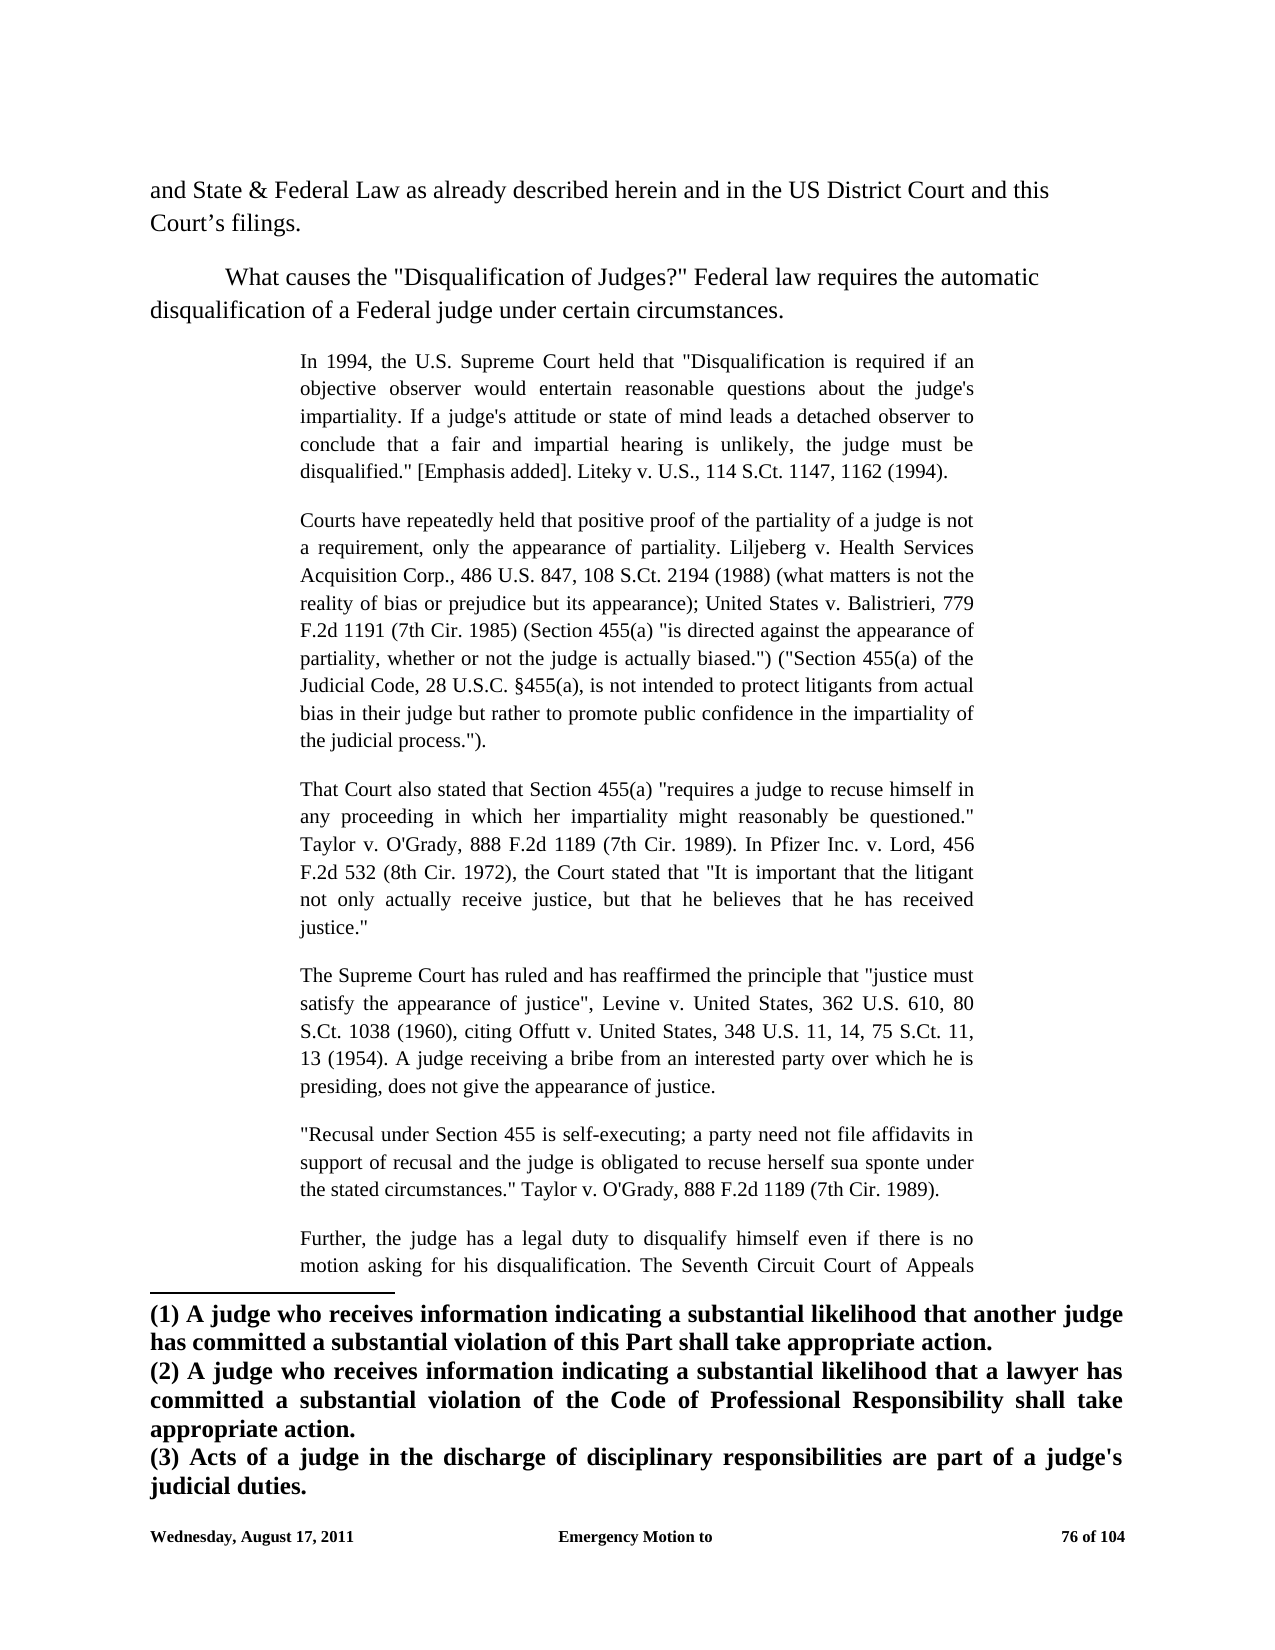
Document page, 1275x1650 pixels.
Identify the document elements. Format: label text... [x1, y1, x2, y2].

text What causes the "Disqualification of Judges?" Federal law requires the automatic disqualification of a Federal judge under certain circumstances. [150, 262, 1125, 324]
text Therefore, due to the ENORMOUS CONFLICTS and VIOLATIONS OF LAW in this Court, Plaintiff demands IMMEDIATE DISQUALIFICATION of ALL Justices and other Members of the Second Circuit Court who have already acted in Violation of Law in these matters and whom have been reported to authorities for their CRIMINAL ACTS and to IMMEDIATELY CALL IN A FEDERAL MONITOR to OVERSIGHT THIS COURT. In seeking DISQUALIFICATION of the current JUSTICES OF THIS COURT, PLAINTIFF ALSO DEMANDS FULL REMOVAL OF ALL PRIOR ILLEGALLY TENDERED RULINGS and ORDERS and SUBMISSIONS OF ANY ATTORNEY AT LAW IN THESE MATTERS, ALL tendered in Conflicts of Interests, Violations of Attorney Conduct Codes, Judicial Cannons and State & Federal Law as already described herein and in the US District Court and this Court’s filings. [150, 175, 1125, 237]
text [300, 1226, 975, 1277]
text In 1994, the U.S. Supreme Court held that "Disqualification is required if an objective observer would entertain reasonable questions about the judge's impartiality. If a judge's attitude or state of mind leads a detached observer to conclude that a fair and impartial hearing is unlikely, the judge must be disqualified." [Emphasis added]. Liteky v. U.S., 114 S.Ct. 1147, 1162 (1994). [300, 349, 975, 483]
text The Supreme Court has ruled and has reaffirmed the principle that "justice must satisfy the appearance of justice", Levine v. United States, 362 U.S. 610, 80 S.Ct. 1038 (1960), citing Offutt v. United States, 348 U.S. 11, 14, 75 S.Ct. 11, 13 (1954). A judge receiving a bribe from an interested party over which he is presiding, does not give the appearance of justice. [300, 963, 975, 1098]
text That Court also stated that Section 455(a) "requires a judge to recuse himself in any proceeding in which her impartiality might reasonably be questioned." Taylor v. O'Grady, 888 F.2d 1189 (7th Cir. 1989). In Pfizer Inc. v. Lord, 456 F.2d 532 (8th Cir. 1972), the Court stated that "It is important that the litigant not only actually receive justice, but that he believes that he has received justice." [300, 777, 975, 939]
text Courts have repeatedly held that positive proof of the partiality of a judge is not a requirement, only the appearance of partiality. Liljeberg v. Health Services Acquisition Corp., 486 U.S. 847, 108 S.Ct. 2194 (1988) (what matters is not the reality of bias or prejudice but its appearance); United States v. Balistrieri, 779 F.2d 1191 (7th Cir. 1985) (Section 455(a) "is directed against the appearance of partiality, whether or not the judge is actually biased.") ("Section 455(a) of the Judicial Code, 28 U.S.C. §455(a), is not intended to protect litigants from actual bias in their judge but rather to promote public confidence in the impartiality of the judicial process."). [300, 508, 975, 752]
text "Recusal under Section 455 is self-executing; a party need not file affidavits in support of recusal and the judge is obligated to recuse herself sua sponte under the stated circumstances." Taylor v. O'Grady, 888 F.2d 1189 (7th Cir. 1989). [300, 1122, 975, 1201]
